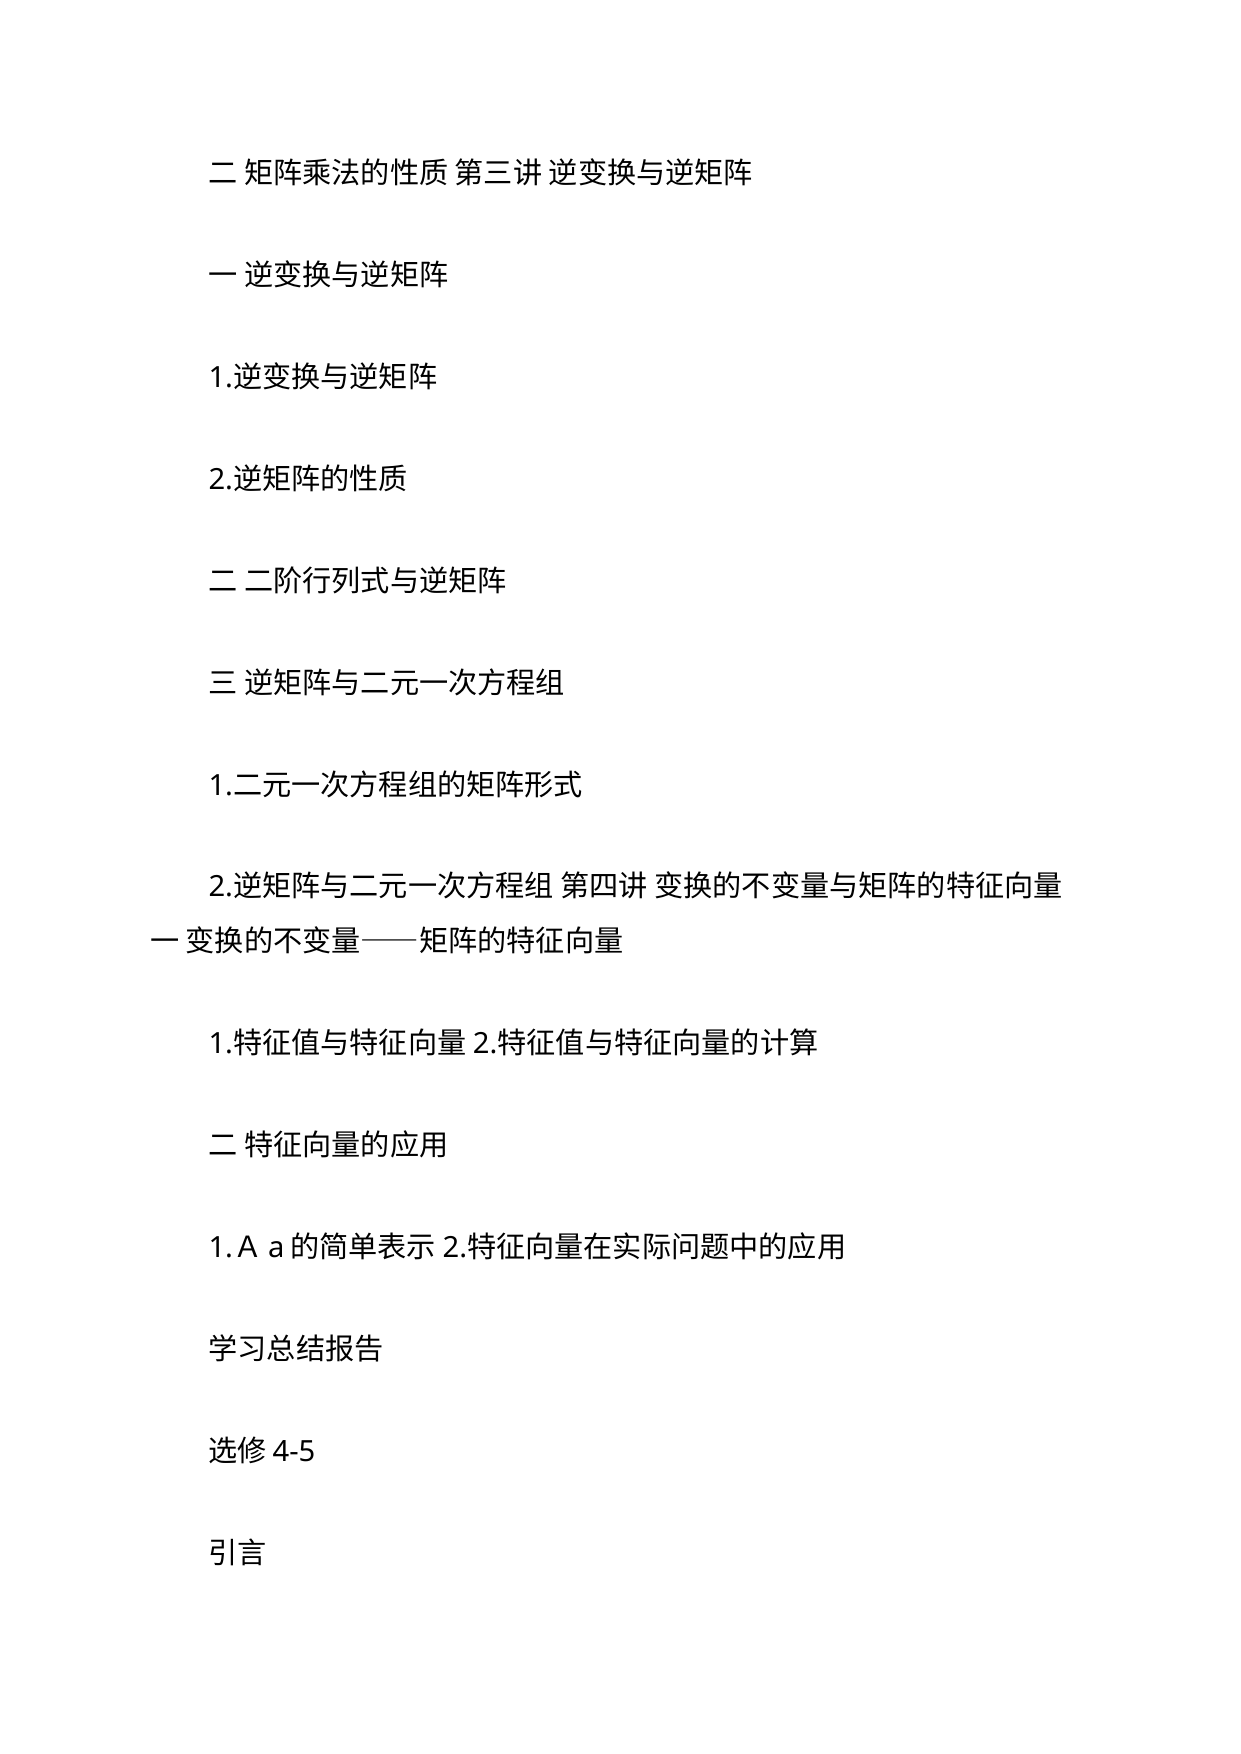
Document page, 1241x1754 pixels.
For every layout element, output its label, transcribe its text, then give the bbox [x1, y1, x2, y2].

text 二 特征向量的应用 [150, 1122, 1090, 1164]
text 二 矩阵乘法的性质 第三讲 逆变换与逆矩阵 [150, 150, 1090, 192]
text 选修4-5 [150, 1427, 1090, 1470]
text 1.逆变换与逆矩阵 [150, 353, 1090, 396]
text 1.Ａa的简单表示 2.特征向量在实际问题中的应用 [150, 1223, 1090, 1266]
text 1.二元一次方程组的矩阵形式 [150, 761, 1090, 803]
text 一 逆变换与逆矩阵 [150, 252, 1090, 294]
text 二 二阶行列式与逆矩阵 [150, 557, 1090, 600]
text 引言 [150, 1529, 1090, 1572]
text 学习总结报告 [150, 1326, 1090, 1368]
text 三 逆矩阵与二元一次方程组 [150, 659, 1090, 702]
text 1.特征值与特征向量 2.特征值与特征向量的计算 [150, 1020, 1090, 1062]
text 2.逆矩阵的性质 [150, 456, 1090, 498]
text 2.逆矩阵与二元一次方程组 第四讲 变换的不变量与矩阵的特征向量 一 变换的不变量——矩阵的特征向量 [150, 863, 1090, 960]
